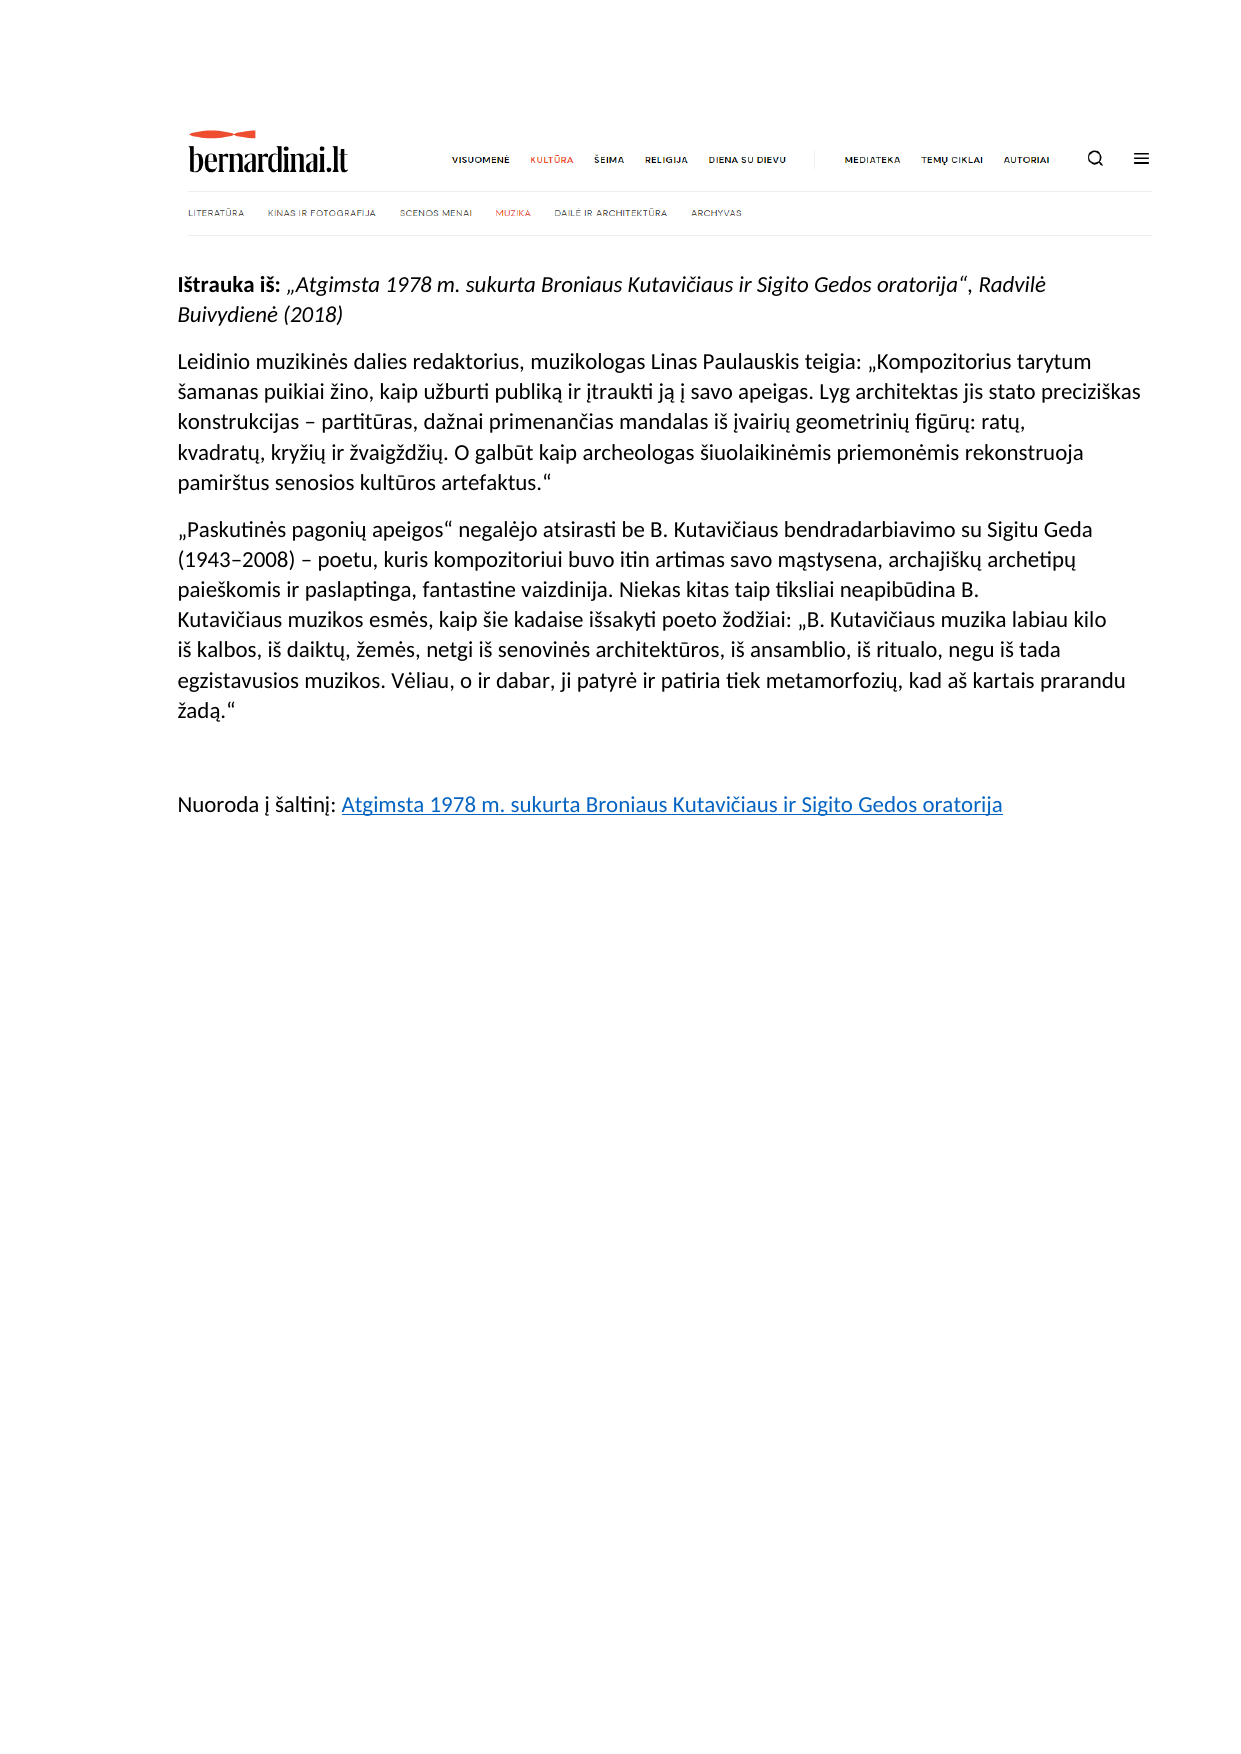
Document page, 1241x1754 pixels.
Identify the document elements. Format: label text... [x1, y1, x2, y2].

text Ištrauka iš: „Atgimsta 1978 m. sukurta Broniaus Kutavičiaus ir Sigito Gedos oratorija“, Radvilė Buivydienė (2018) [177, 270, 1152, 328]
text „Paskutinės pagonių apeigos“ negalėjo atsirasti be B. Kutavičiaus bendradarbiavimo su Sigitu Geda (1943–2008) – poetu, kuris kompozitoriui buvo itin artimas savo mąstysena, archajiškų archetipų paieškomis ir paslaptinga, fantastine vaizdinija. Niekas kitas taip tiksliai neapibūdina B. Kutavičiaus muzikos esmės, kaip šie kadaise išsakyti poeto žodžiai: „B. Kutavičiaus muzika labiau kilo iš kalbos, iš daiktų, žemės, netgi iš senovinės architektūros, iš ansamblio, iš ritualo, negu iš tada egzistavusios muzikos. Vėliau, o ir dabar, ji patyrė ir patiria tiek metamorfozių, kad aš kartais prarandu žadą.“ [177, 515, 1152, 724]
picture [177, 118, 1152, 252]
text Nuoroda į šaltinį: Atgimsta 1978 m. sukurta Broniaus Kutavičiaus ir Sigito Gedos oratorija [177, 790, 1152, 818]
text Leidinio muzikinės dalies redaktorius, muzikologas Linas Paulauskis teigia: „Kompozitorius tarytum šamanas puikiai žino, kaip užburti publiką ir įtraukti ją į savo apeigas. Lyg architektas jis stato preciziškas konstrukcijas – partitūras, dažnai primenančias mandalas iš įvairių geometrinių figūrų: ratų, kvadratų, kryžių ir žvaigždžių. O galbūt kaip archeologas šiuolaikinėmis priemonėmis rekonstruoja pamirštus senosios kultūros artefaktus.“ [177, 347, 1152, 496]
